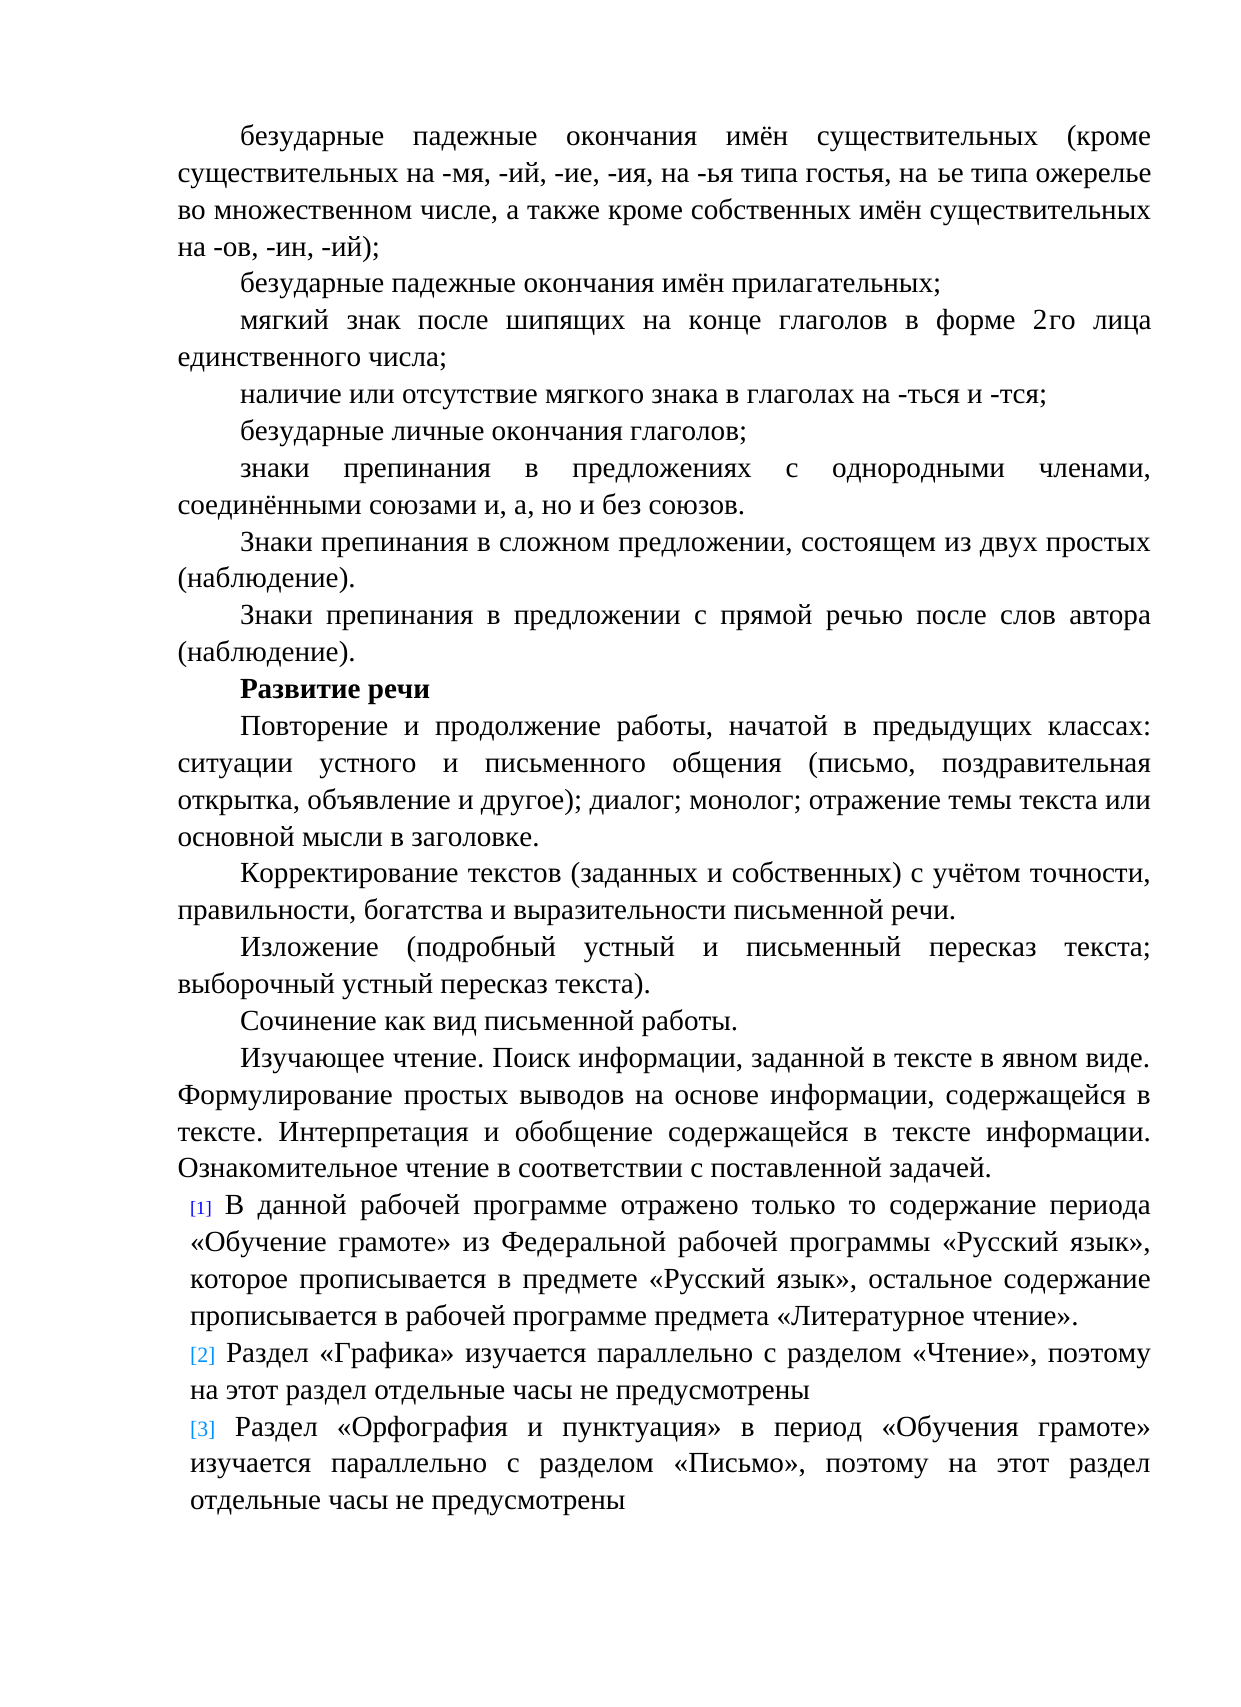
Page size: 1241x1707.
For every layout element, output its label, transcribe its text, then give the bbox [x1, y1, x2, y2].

text безударные личные окончания глаголов; [177, 413, 1152, 447]
text Корректирование текстов (заданных и собственных) с учётом точности, правильности, богатства и выразительности письменной речи. [177, 856, 1152, 926]
text Повторение и продолжение работы, начатой в предыдущих классах: ситуации устного и письменного общения (письмо, поздравительная открытка, объявление и другое); диалог; монолог; отражение темы текста или основной мысли в заголовке. [177, 708, 1152, 852]
text наличие или отсутствие мягкого знака в глаголах на -ться и -тся; [177, 376, 1152, 410]
text Развитие речи [177, 671, 1152, 705]
text Изложение (подробный устный и письменный пересказ текста; выборочный устный пересказ текста). [177, 929, 1152, 1000]
text ​[3] Раздел «Орфография и пунктуация» в период «Обучения грамоте» изучается параллельно с разделом «Письмо», поэтому на этот раздел отдельные часы не предусмотрены [190, 1409, 1152, 1516]
text [1] В данной рабочей программе отражено только то содержание периода «Обучение грамоте» из Федеральной рабочей программы «Русский язык», которое прописывается в предмете «Русский язык», остальное содержание прописывается в рабочей программе предмета «Литературное чтение». [190, 1187, 1152, 1332]
text [2] Раздел «Графика» изучается параллельно с разделом «Чтение», поэтому на этот раздел отдельные часы не предусмотрены [190, 1335, 1152, 1405]
text мягкий знак после шипящих на конце глаголов в форме 2­го лица единственного числа; [177, 302, 1152, 373]
text Изучающее чтение. Поиск информации, заданной в тексте в явном виде. Формулирование простых выводов на основе информации, содержащейся в тексте. Интерпретация и обобщение содержащейся в тексте информации. Ознакомительное чтение в соответствии с поставленной задачей. [177, 1040, 1152, 1184]
text безударные падежные окончания имён прилагательных; [177, 266, 1152, 299]
text Знаки препинания в предложении с прямой речью после слов автора (наблюдение). [177, 597, 1152, 668]
text Сочинение как вид письменной работы. [177, 1003, 1152, 1037]
text безударные падежные окончания имён существительных (кроме существительных на -мя, -ий, -ие, -ия, на -ья типа гостья, на ­ье типа ожерелье во множественном числе, а также кроме собственных имён существительных на -ов, -ин, -ий); [177, 118, 1152, 262]
text Знаки препинания в сложном предложении, состоящем из двух простых (наблюдение). [177, 524, 1152, 594]
text знаки препинания в предложениях с однородными членами, соединёнными союзами и, а, но и без союзов. [177, 450, 1152, 520]
